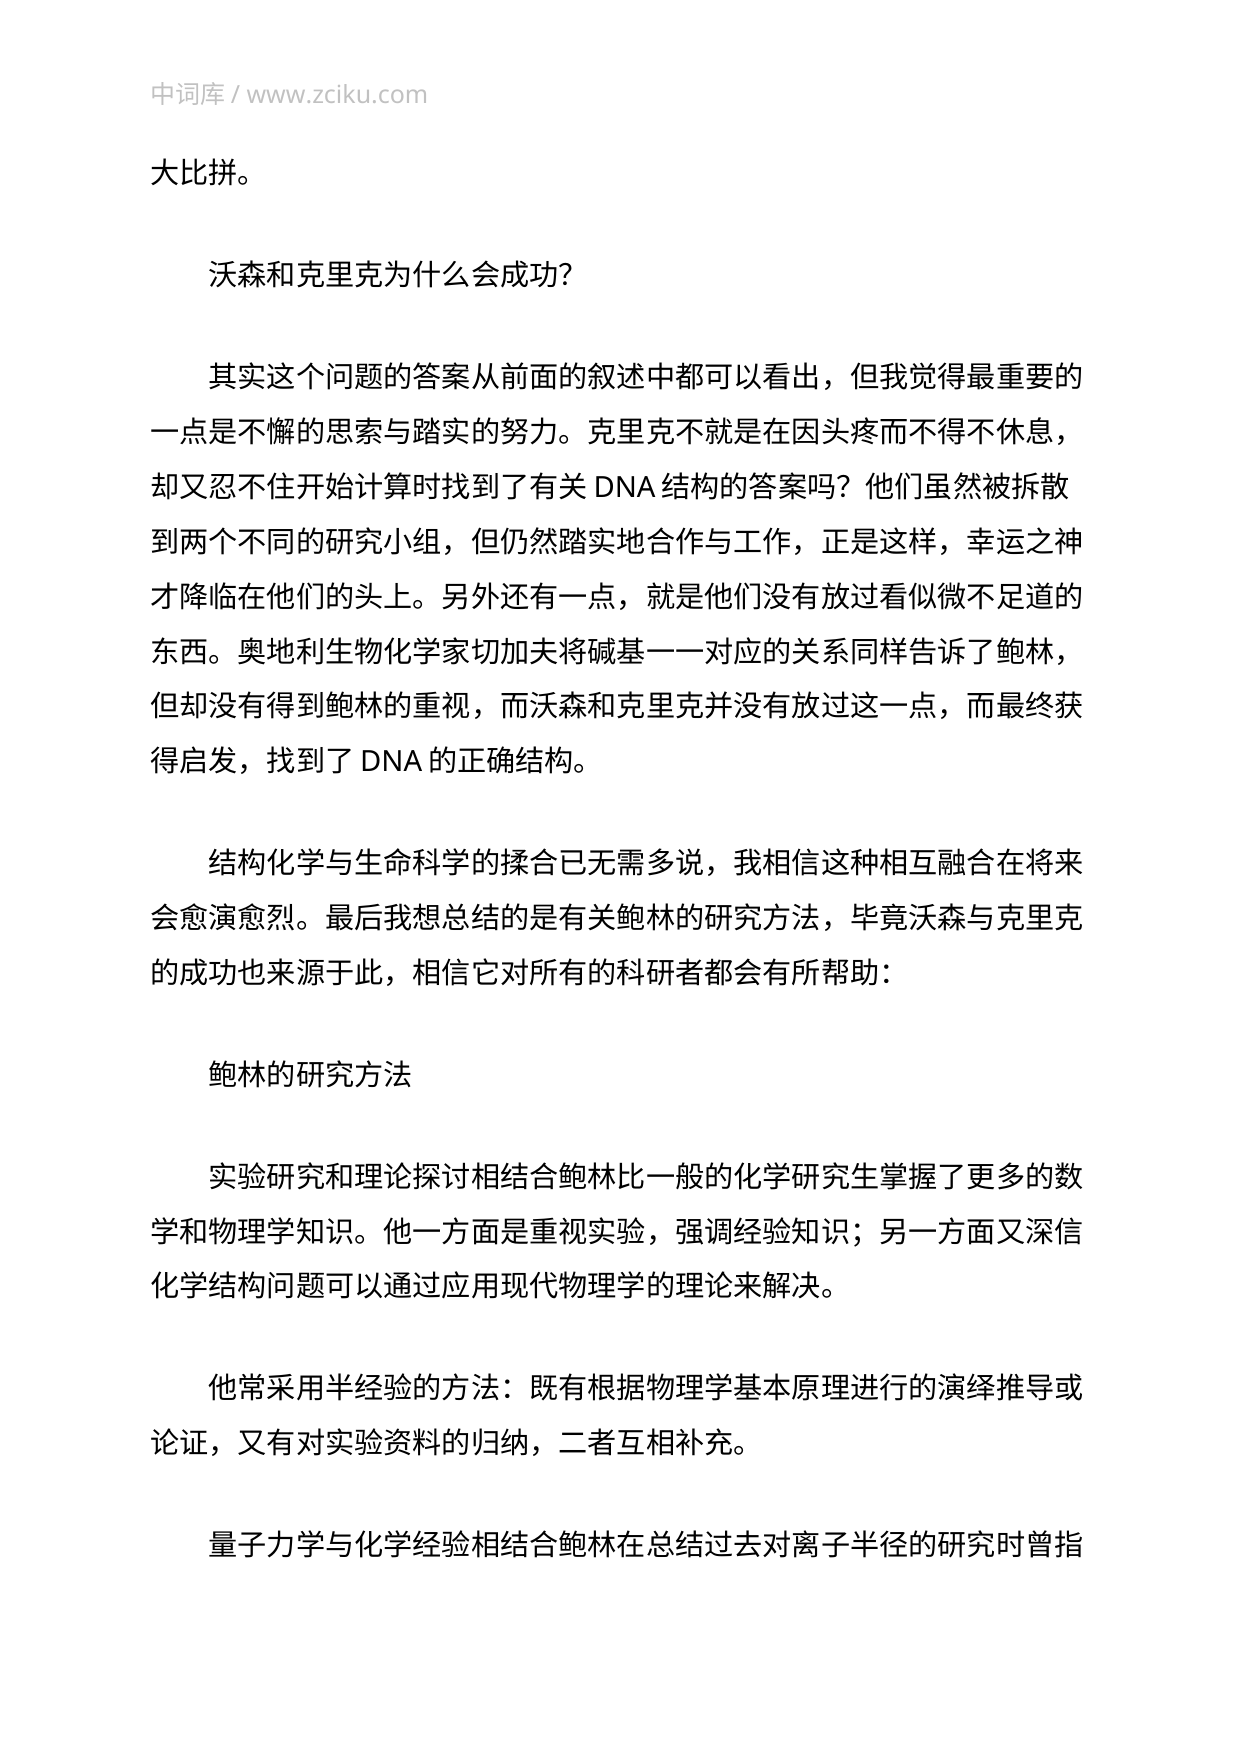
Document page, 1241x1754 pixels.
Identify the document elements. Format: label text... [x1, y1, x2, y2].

text 结构化学与生命科学的揉合已无需多说，我相信这种相互融合在将来会愈演愈烈。最后我想总结的是有关鲍林的研究方法，毕竟沃森与克里克的成功也来源于此，相信它对所有的科研者都会有所帮助： [150, 840, 1090, 992]
text 其实这个问题的答案从前面的叙述中都可以看出，但我觉得最重要的一点是不懈的思索与踏实的努力。克里克不就是在因头疼而不得不休息，却又忍不住开始计算时找到了有关DNA结构的答案吗？他们虽然被拆散到两个不同的研究小组，但仍然踏实地合作与工作，正是这样，幸运之神才降临在他们的头上。另外还有一点，就是他们没有放过看似微不足道的东西。奥地利生物化学家切加夫将碱基一一对应的关系同样告诉了鲍林，但却没有得到鲍林的重视，而沃森和克里克并没有放过这一点，而最终获得启发，找到了DNA的正确结构。 [150, 353, 1090, 780]
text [150, 150, 1090, 192]
text 实验研究和理论探讨相结合鲍林比一般的化学研究生掌握了更多的数学和物理学知识。他一方面是重视实验，强调经验知识；另一方面又深信化学结构问题可以通过应用现代物理学的理论来解决。 [150, 1153, 1090, 1305]
text 他常采用半经验的方法：既有根据物理学基本原理进行的演绎推导或论证，又有对实验资料的归纳，二者互相补充。 [150, 1365, 1090, 1462]
text 鲍林的研究方法 [150, 1051, 1090, 1094]
text 沃森和克里克为什么会成功？ [150, 252, 1090, 294]
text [150, 1521, 1090, 1564]
